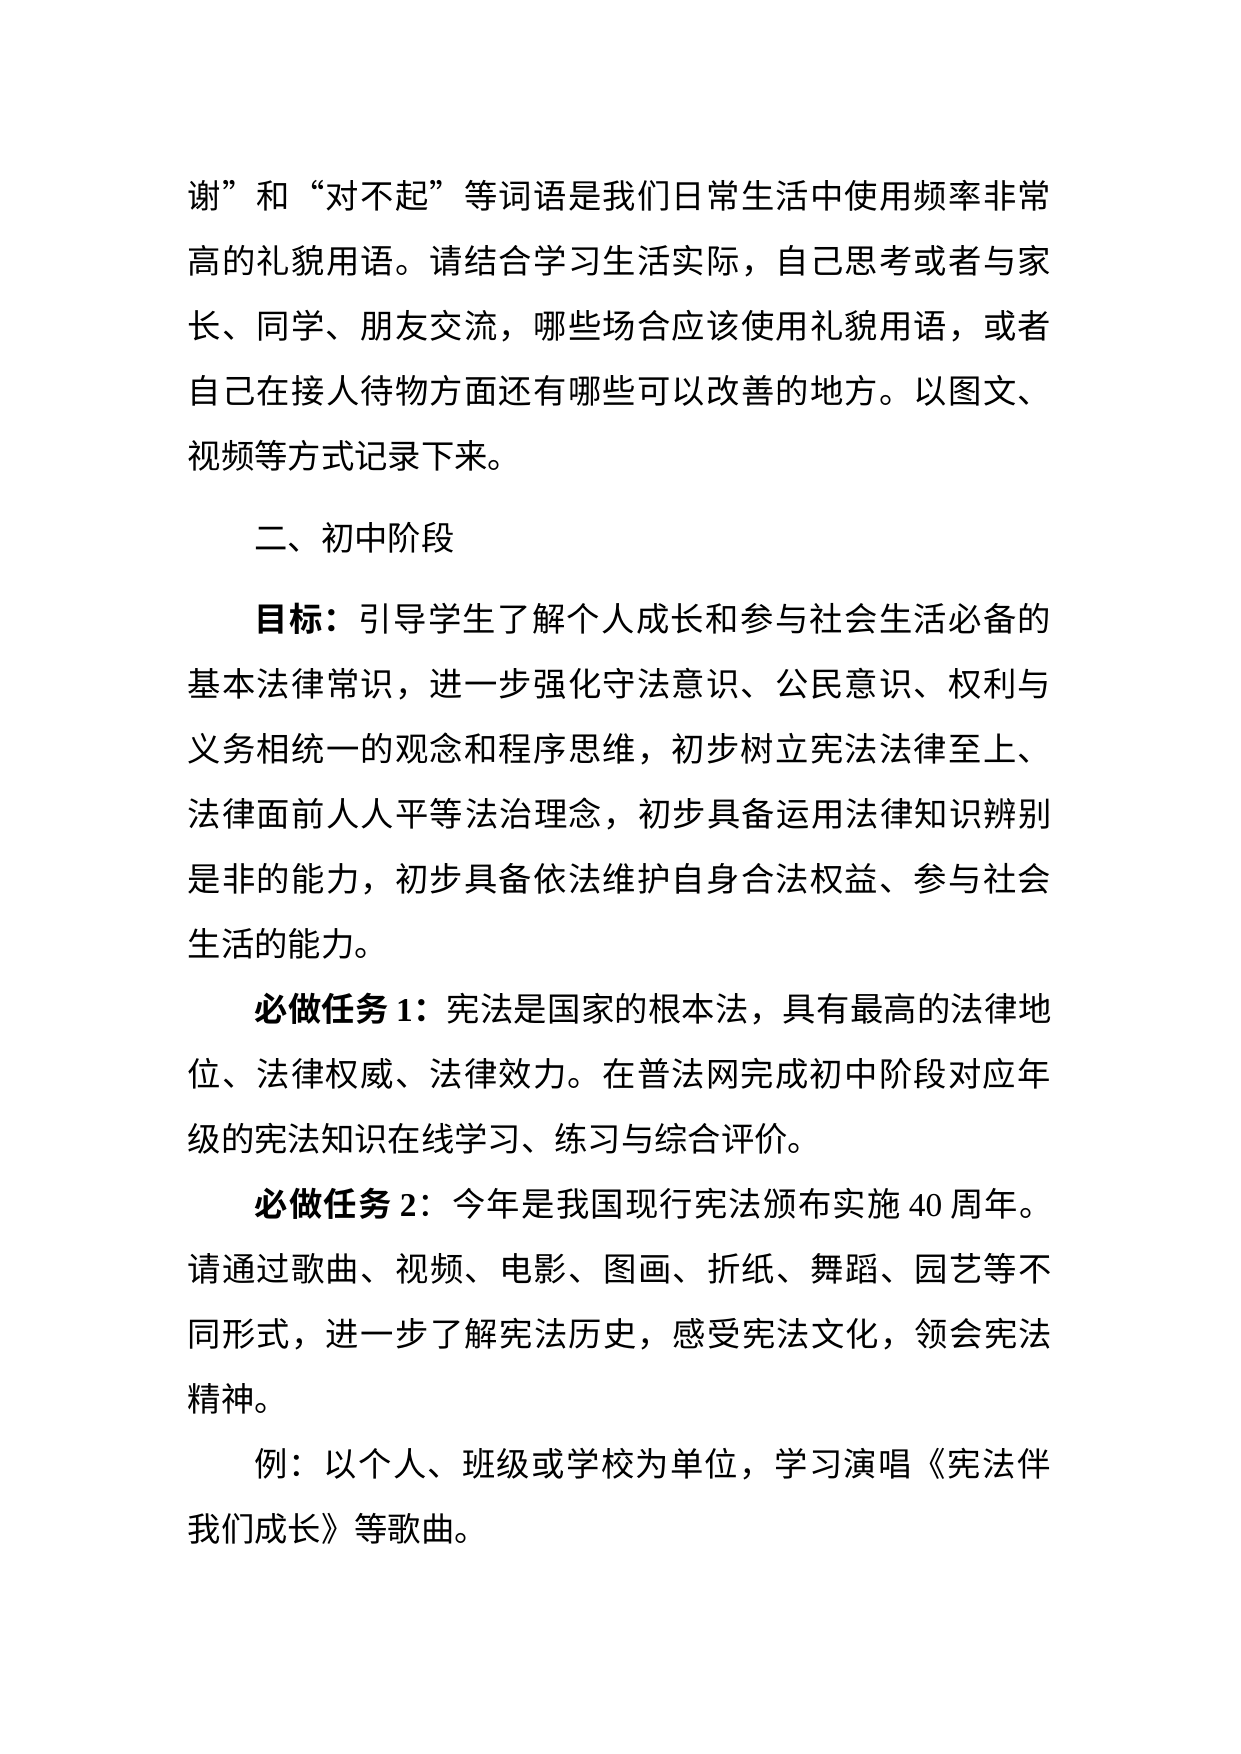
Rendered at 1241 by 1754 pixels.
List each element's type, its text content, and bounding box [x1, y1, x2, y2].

text 必做任务1：宪法是国家的根本法，具有最高的法律地位、法律权威、法律效力。在普法网完成初中阶段对应年级的宪法知识在线学习、练习与综合评价。 [187, 974, 1053, 1169]
text 目标：引导学生了解个人成长和参与社会生活必备的基本法律常识，进一步强化守法意识、公民意识、权利与义务相统一的观念和程序思维，初步树立宪法法律至上、法律面前人人平等法治理念，初步具备运用法律知识辨别是非的能力，初步具备依法维护自身合法权益、参与社会生活的能力。 [187, 584, 1053, 974]
text 必做任务2：今年是我国现行宪法颁布实施40周年。请通过歌曲、视频、电影、图画、折纸、舞蹈、园艺等不同形式，进一步了解宪法历史，感受宪法文化，领会宪法精神。 [187, 1169, 1053, 1429]
text 二、初中阶段 [187, 503, 1053, 568]
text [187, 162, 1053, 487]
text 例：以个人、班级或学校为单位，学习演唱《宪法伴我们成长》等歌曲。 [187, 1429, 1053, 1559]
